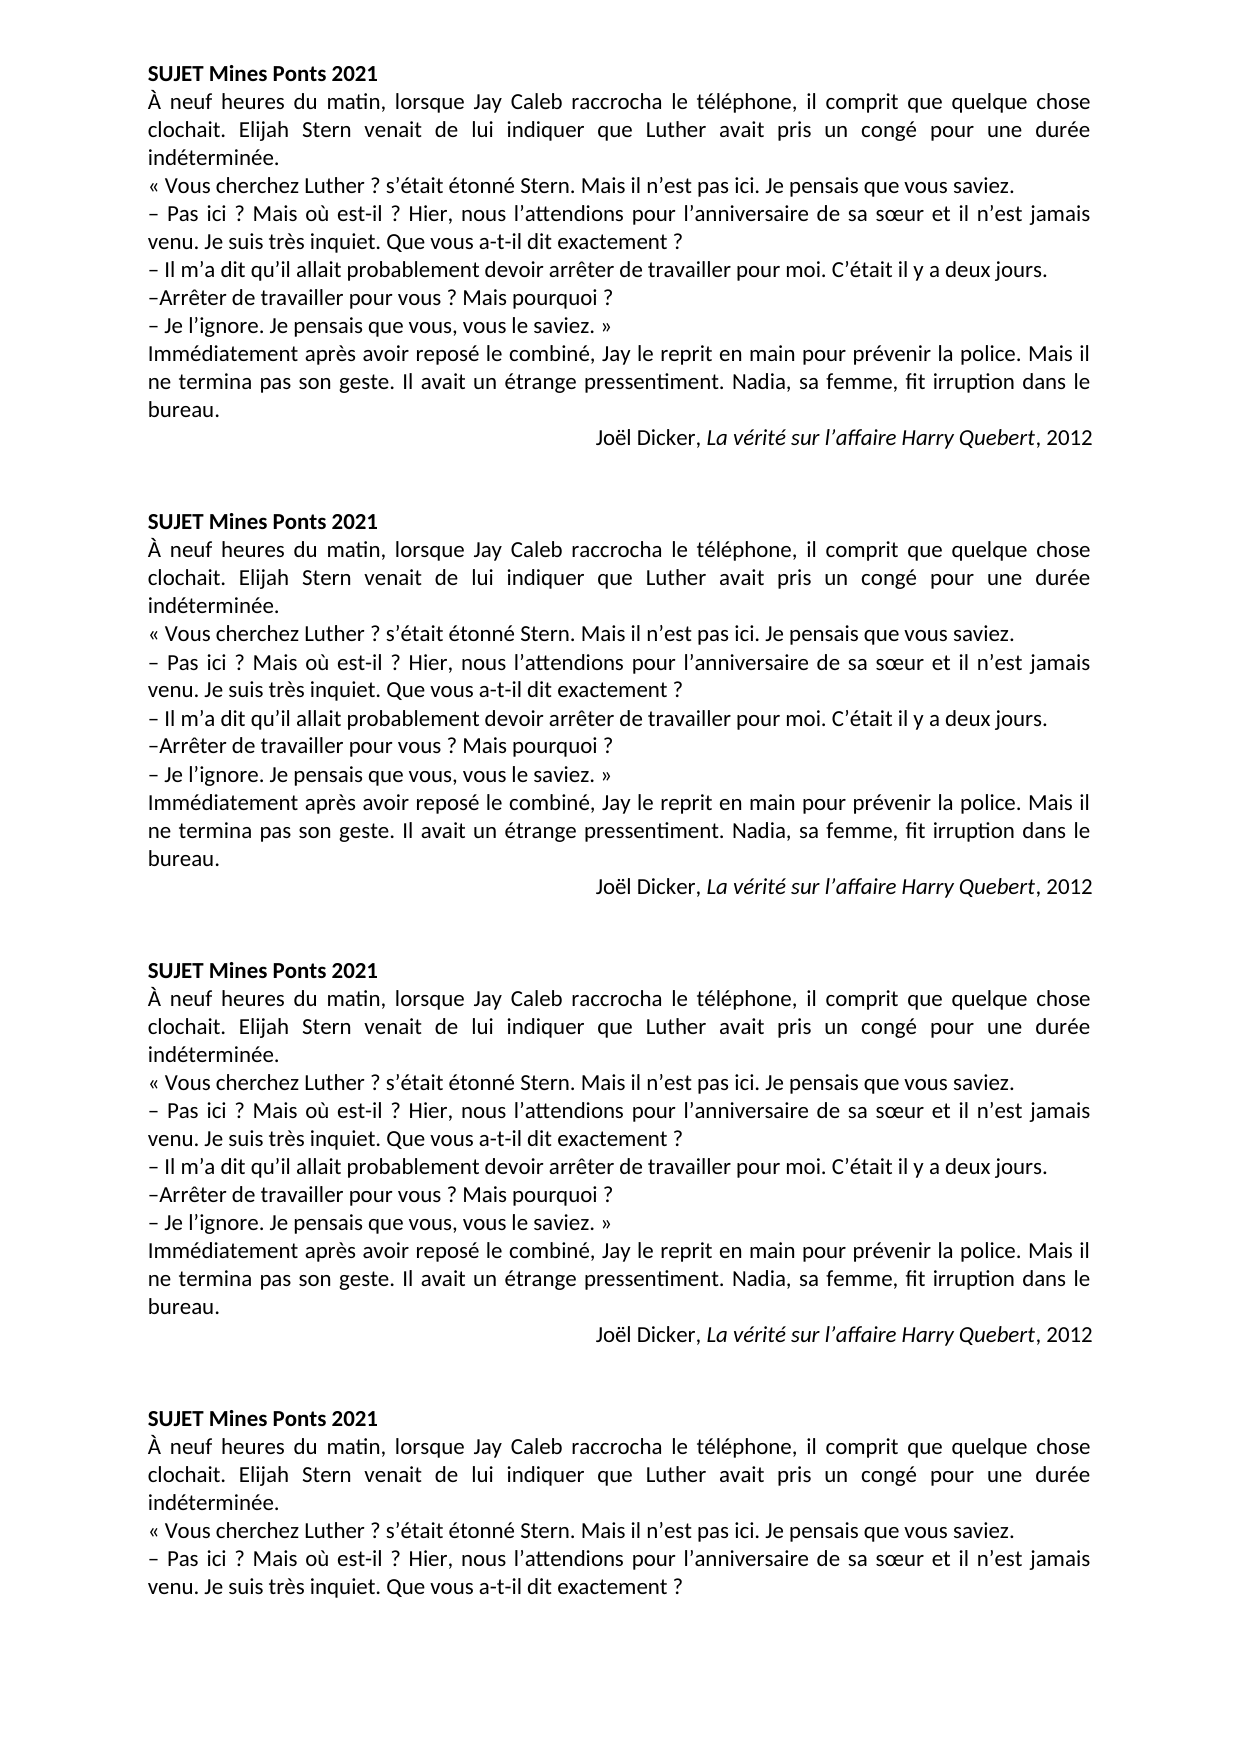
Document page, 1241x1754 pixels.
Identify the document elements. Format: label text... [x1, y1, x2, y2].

text – Pas ici ? Mais où est-il ? Hier, nous l’attendions pour l’anniversaire de sa sœur et il n’est jamais venu. Je suis très inquiet. Que vous a-t-il dit exactement ? [148, 1096, 1093, 1152]
text Joël Dicker, La vérité sur l’affaire Harry Quebert, 2012 [148, 423, 1093, 451]
text « Vous cherchez Luther ? s’était étonné Stern. Mais il n’est pas ici. Je pensais que vous saviez. [148, 1516, 1093, 1544]
text SUJET Mines Ponts 2021 [148, 59, 1093, 87]
text –Arrêter de travailler pour vous ? Mais pourquoi ? [148, 1180, 1093, 1208]
text – Je l’ignore. Je pensais que vous, vous le saviez. » [148, 760, 1093, 788]
text « Vous cherchez Luther ? s’était étonné Stern. Mais il n’est pas ici. Je pensais que vous saviez. [148, 1068, 1093, 1096]
text –Arrêter de travailler pour vous ? Mais pourquoi ? [148, 283, 1093, 311]
text À neuf heures du matin, lorsque Jay Caleb raccrocha le téléphone, il comprit que quelque chose clochait. Elijah Stern venait de lui indiquer que Luther avait pris un congé pour une durée indéterminée. [148, 1432, 1093, 1516]
text – Je l’ignore. Je pensais que vous, vous le saviez. » [148, 311, 1093, 339]
text À neuf heures du matin, lorsque Jay Caleb raccrocha le téléphone, il comprit que quelque chose clochait. Elijah Stern venait de lui indiquer que Luther avait pris un congé pour une durée indéterminée. [148, 984, 1093, 1068]
text SUJET Mines Ponts 2021 [148, 1404, 1093, 1432]
text –Arrêter de travailler pour vous ? Mais pourquoi ? [148, 732, 1093, 760]
text – Il m’a dit qu’il allait probablement devoir arrêter de travailler pour moi. C’était il y a deux jours. [148, 704, 1093, 732]
text – Je l’ignore. Je pensais que vous, vous le saviez. » [148, 1208, 1093, 1236]
text À neuf heures du matin, lorsque Jay Caleb raccrocha le téléphone, il comprit que quelque chose clochait. Elijah Stern venait de lui indiquer que Luther avait pris un congé pour une durée indéterminée. [148, 536, 1093, 619]
text SUJET Mines Ponts 2021 [148, 956, 1093, 984]
text Joël Dicker, La vérité sur l’affaire Harry Quebert, 2012 [148, 1320, 1093, 1348]
text SUJET Mines Ponts 2021 [148, 507, 1093, 536]
text – Il m’a dit qu’il allait probablement devoir arrêter de travailler pour moi. C’était il y a deux jours. [148, 1152, 1093, 1180]
text À neuf heures du matin, lorsque Jay Caleb raccrocha le téléphone, il comprit que quelque chose clochait. Elijah Stern venait de lui indiquer que Luther avait pris un congé pour une durée indéterminée. [148, 87, 1093, 171]
text – Pas ici ? Mais où est-il ? Hier, nous l’attendions pour l’anniversaire de sa sœur et il n’est jamais venu. Je suis très inquiet. Que vous a-t-il dit exactement ? [148, 648, 1093, 704]
text – Pas ici ? Mais où est-il ? Hier, nous l’attendions pour l’anniversaire de sa sœur et il n’est jamais venu. Je suis très inquiet. Que vous a-t-il dit exactement ? [148, 1544, 1093, 1600]
text – Pas ici ? Mais où est-il ? Hier, nous l’attendions pour l’anniversaire de sa sœur et il n’est jamais venu. Je suis très inquiet. Que vous a-t-il dit exactement ? [148, 199, 1093, 255]
text – Il m’a dit qu’il allait probablement devoir arrêter de travailler pour moi. C’était il y a deux jours. [148, 255, 1093, 283]
text « Vous cherchez Luther ? s’était étonné Stern. Mais il n’est pas ici. Je pensais que vous saviez. [148, 619, 1093, 648]
text « Vous cherchez Luther ? s’était étonné Stern. Mais il n’est pas ici. Je pensais que vous saviez. [148, 171, 1093, 199]
text Joël Dicker, La vérité sur l’affaire Harry Quebert, 2012 [148, 872, 1093, 900]
